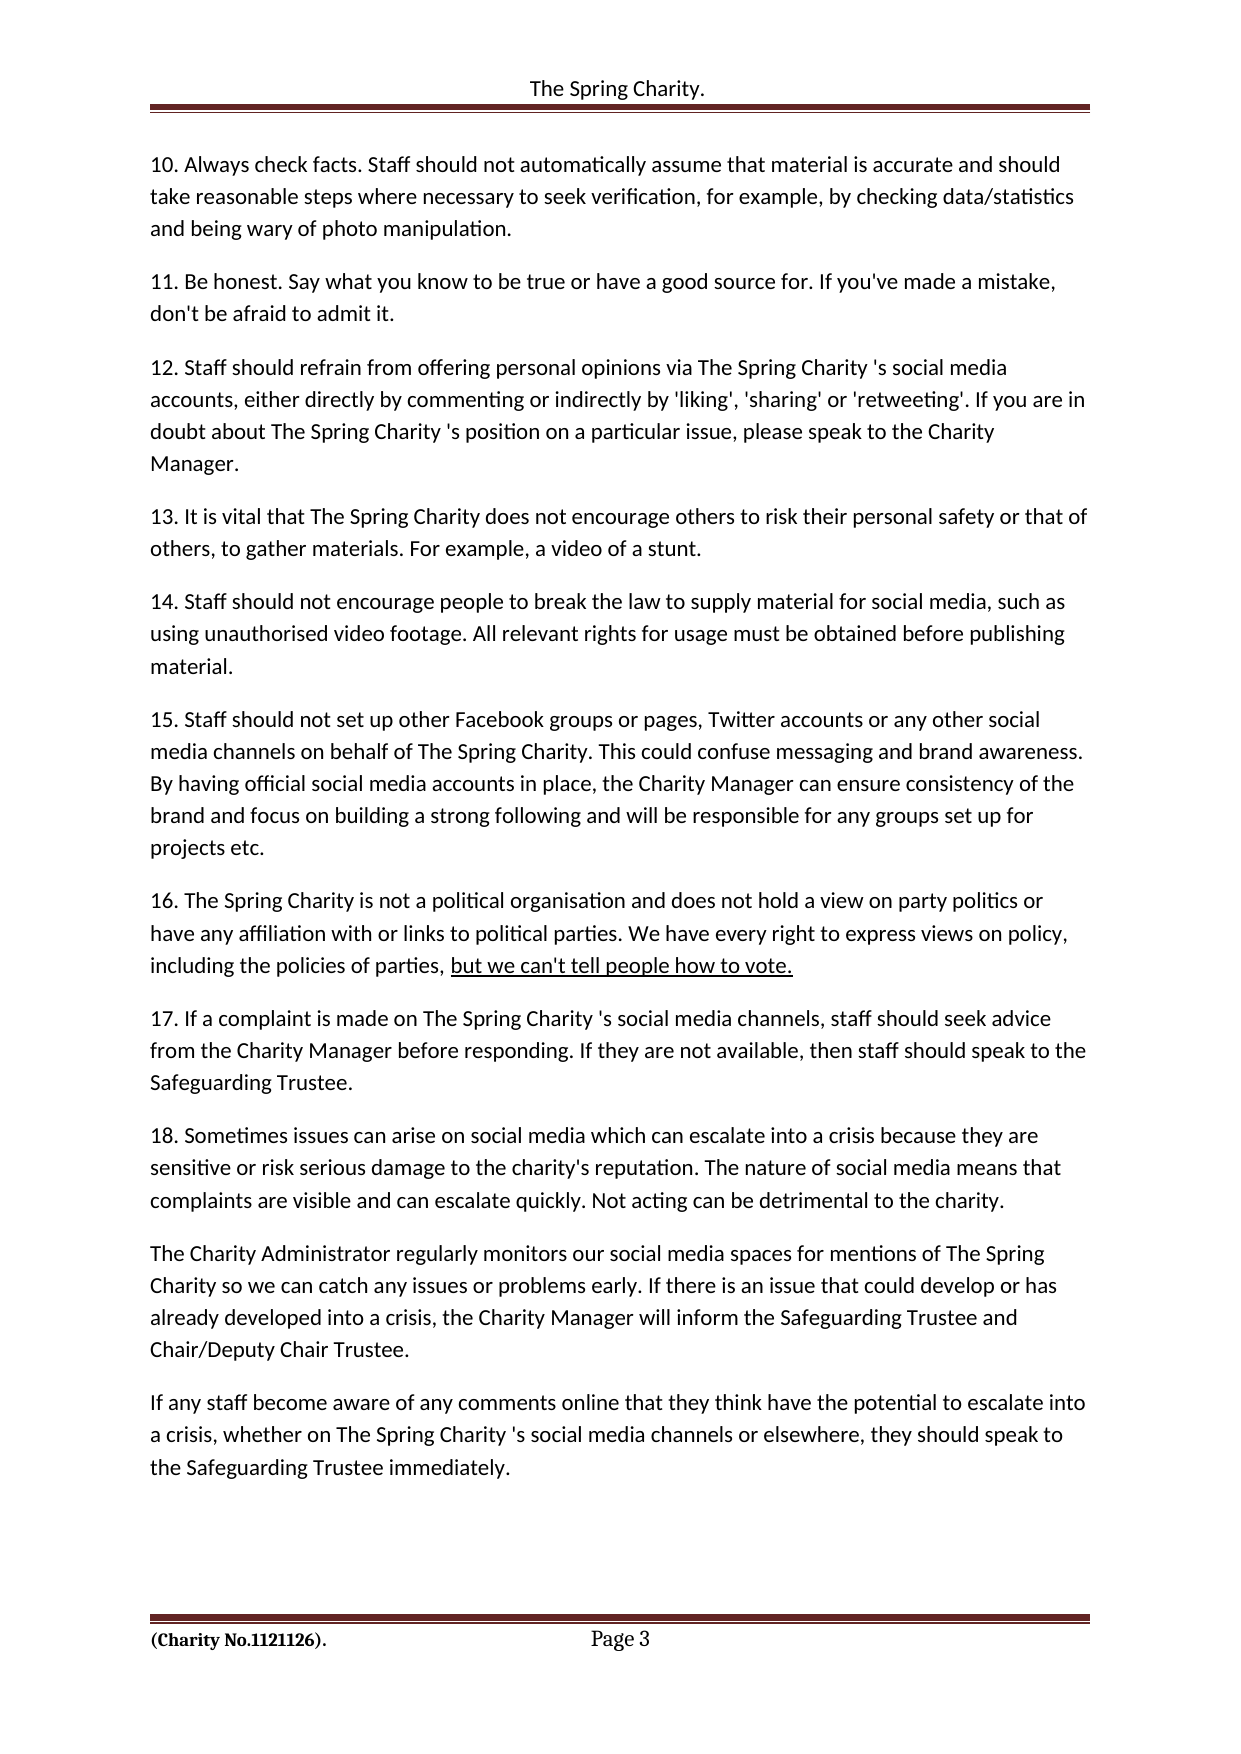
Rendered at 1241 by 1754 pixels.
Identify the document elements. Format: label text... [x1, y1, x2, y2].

text 15. Staff should not set up other Facebook groups or pages, Twitter accounts or any other social media channels on behalf of The Spring Charity. This could confuse messaging and brand awareness. By having official social media accounts in place, the Charity Manager can ensure consistency of the brand and focus on building a strong following and will be responsible for any groups set up for projects etc. [150, 705, 1090, 862]
text 14. Staff should not encourage people to break the law to supply material for social media, such as using unauthorised video footage. All relevant rights for usage must be obtained before publishing material. [150, 587, 1090, 680]
text 11. Be honest. Say what you know to be true or have a good source for. If you've made a mistake, don't be afraid to admit it. [150, 267, 1090, 328]
text 13. It is vital that The Spring Charity does not encourage others to risk their personal safety or that of others, to gather materials. For example, a video of a stunt. [150, 502, 1090, 562]
text 10. Always check facts. Staff should not automatically assume that material is accurate and should take reasonable steps where necessary to seek verification, for example, by checking data/statistics and being wary of photo manipulation. [150, 150, 1090, 242]
text The Charity Administrator regularly monitors our social media spaces for mentions of The Spring Charity so we can catch any issues or problems early. If there is an issue that could develop or has already developed into a crisis, the Charity Manager will inform the Safeguarding Trustee and Chair/Deputy Chair Trustee. [150, 1239, 1090, 1363]
text 12. Staff should refrain from offering personal opinions via The Spring Charity 's social media accounts, either directly by commenting or indirectly by 'liking', 'sharing' or 'retweeting'. If you are in doubt about The Spring Charity 's position on a particular issue, please speak to the Charity Manager. [150, 353, 1090, 477]
text 17. If a complaint is made on The Spring Charity 's social media channels, staff should seek advice from the Charity Manager before responding. If they are not available, then staff should speak to the Safeguarding Trustee. [150, 1004, 1090, 1096]
text 16. The Spring Charity is not a political organisation and does not hold a view on party politics or have any affiliation with or links to political parties. We have every right to express views on policy, including the policies of parties, but we can't tell people how to vote. [150, 887, 1090, 979]
text If any staff become aware of any comments online that they think have the potential to escalate into a crisis, whether on The Spring Charity 's social media channels or elsewhere, they should speak to the Safeguarding Trustee immediately. [150, 1388, 1090, 1481]
text 18. Sometimes issues can arise on social media which can escalate into a crisis because they are sensitive or risk serious damage to the charity's reputation. The nature of social media means that complaints are visible and can escalate quickly. Not acting can be detrimental to the charity. [150, 1121, 1090, 1214]
